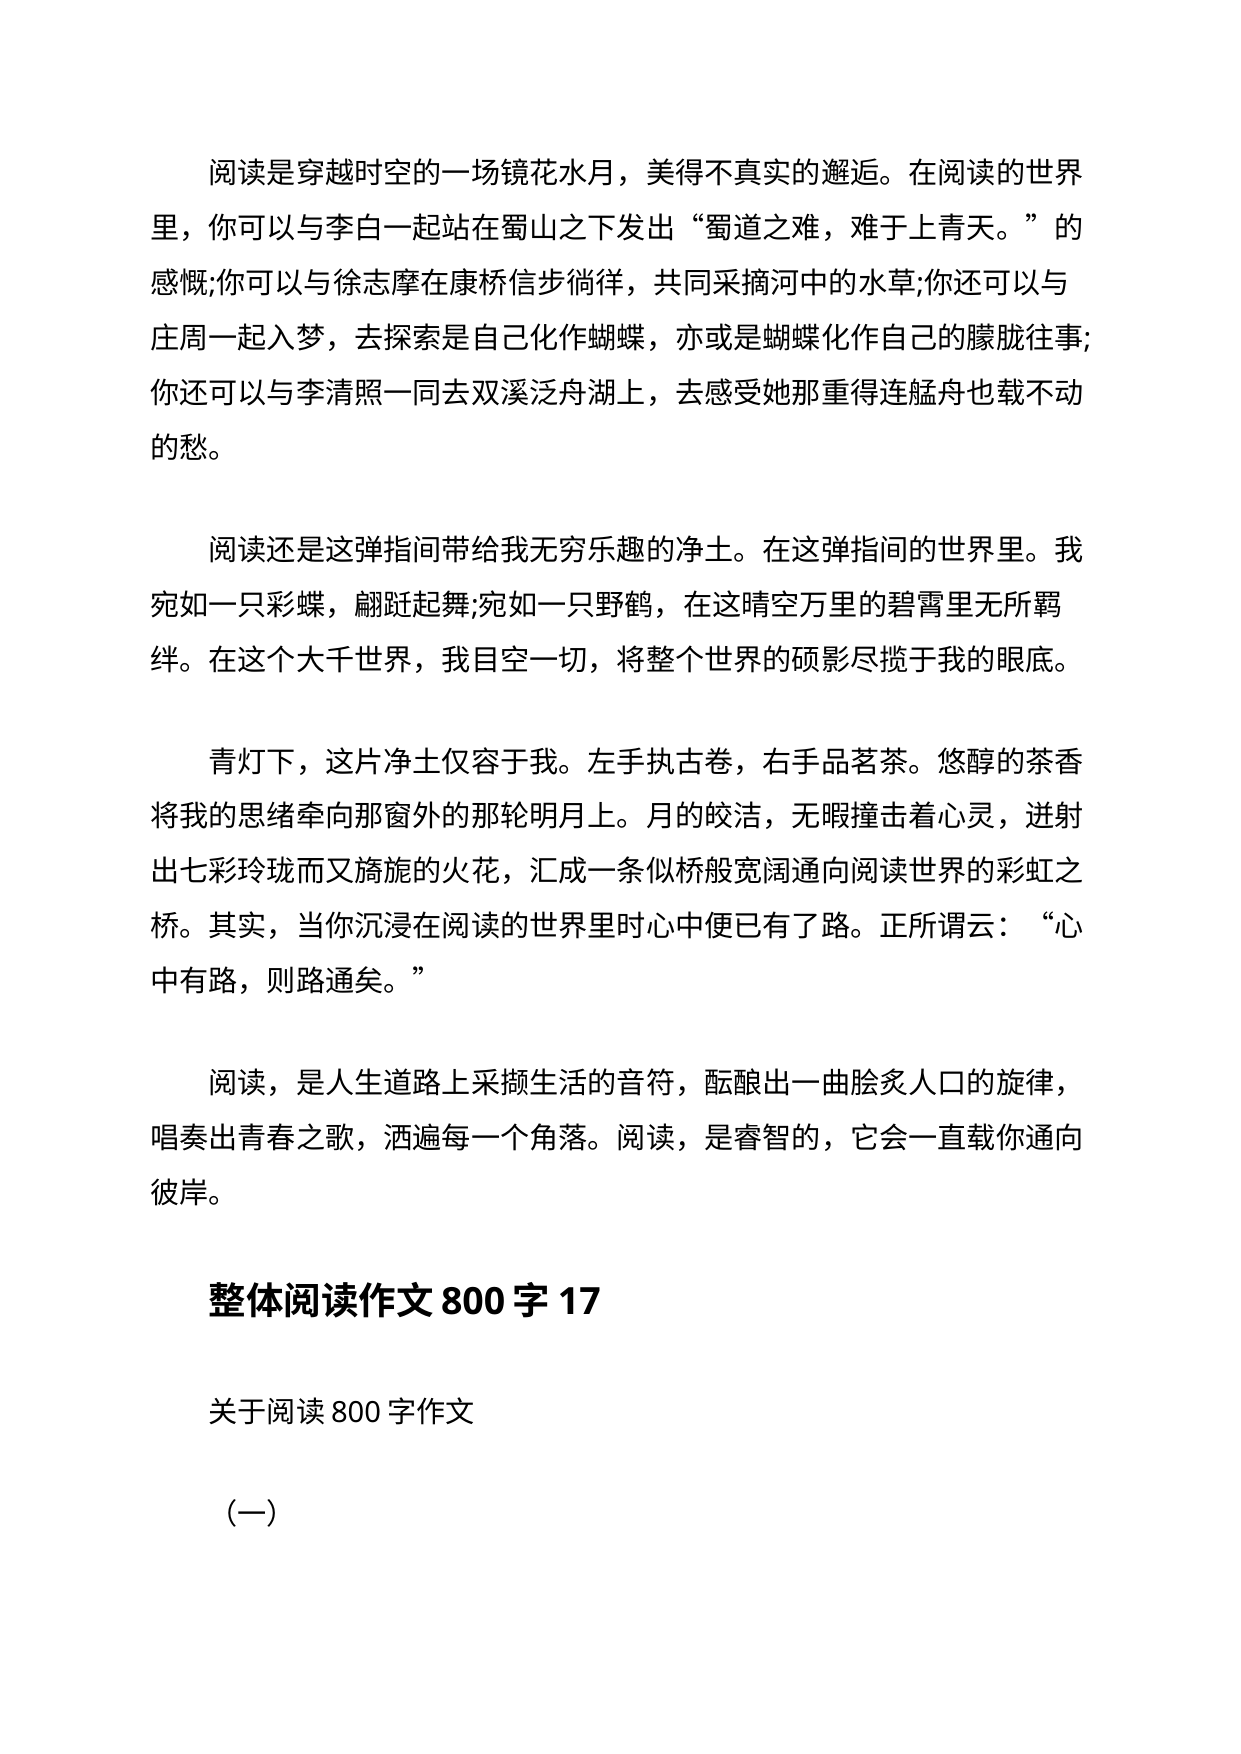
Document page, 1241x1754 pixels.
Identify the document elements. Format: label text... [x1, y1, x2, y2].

text 关于阅读800字作文 [150, 1389, 1090, 1431]
text 阅读是穿越时空的一场镜花水月，美得不真实的邂逅。在阅读的世界里，你可以与李白一起站在蜀山之下发出“蜀道之难，难于上青天。”的感慨;你可以与徐志摩在康桥信步徜徉，共同采摘河中的水草;你还可以与庄周一起入梦，去探索是自己化作蝴蝶，亦或是蝴蝶化作自己的朦胧往事;你还可以与李清照一同去双溪泛舟湖上，去感受她那重得连艋舟也载不动的愁。 [150, 150, 1090, 467]
text 整体阅读作文800字17 [150, 1271, 1090, 1326]
text 青灯下，这片净土仅容于我。左手执古卷，右手品茗茶。悠醇的茶香将我的思绪牵向那窗外的那轮明月上。月的皎洁，无暇撞击着心灵，迸射出七彩玲珑而又旖旎的火花，汇成一条似桥般宽阔通向阅读世界的彩虹之桥。其实，当你沉浸在阅读的世界里时心中便已有了路。正所谓云：“心中有路，则路通矣。” [150, 738, 1090, 1000]
text 阅读，是人生道路上采撷生活的音符，酝酿出一曲脍炙人口的旋律，唱奏出青春之歌，洒遍每一个角落。阅读，是睿智的，它会一直载你通向彼岸。 [150, 1059, 1090, 1212]
text （一） [150, 1491, 1090, 1533]
text 阅读还是这弹指间带给我无穷乐趣的净土。在这弹指间的世界里。我宛如一只彩蝶，翩跹起舞;宛如一只野鹤，在这晴空万里的碧霄里无所羁绊。在这个大千世界，我目空一切，将整个世界的硕影尽揽于我的眼底。 [150, 526, 1090, 679]
